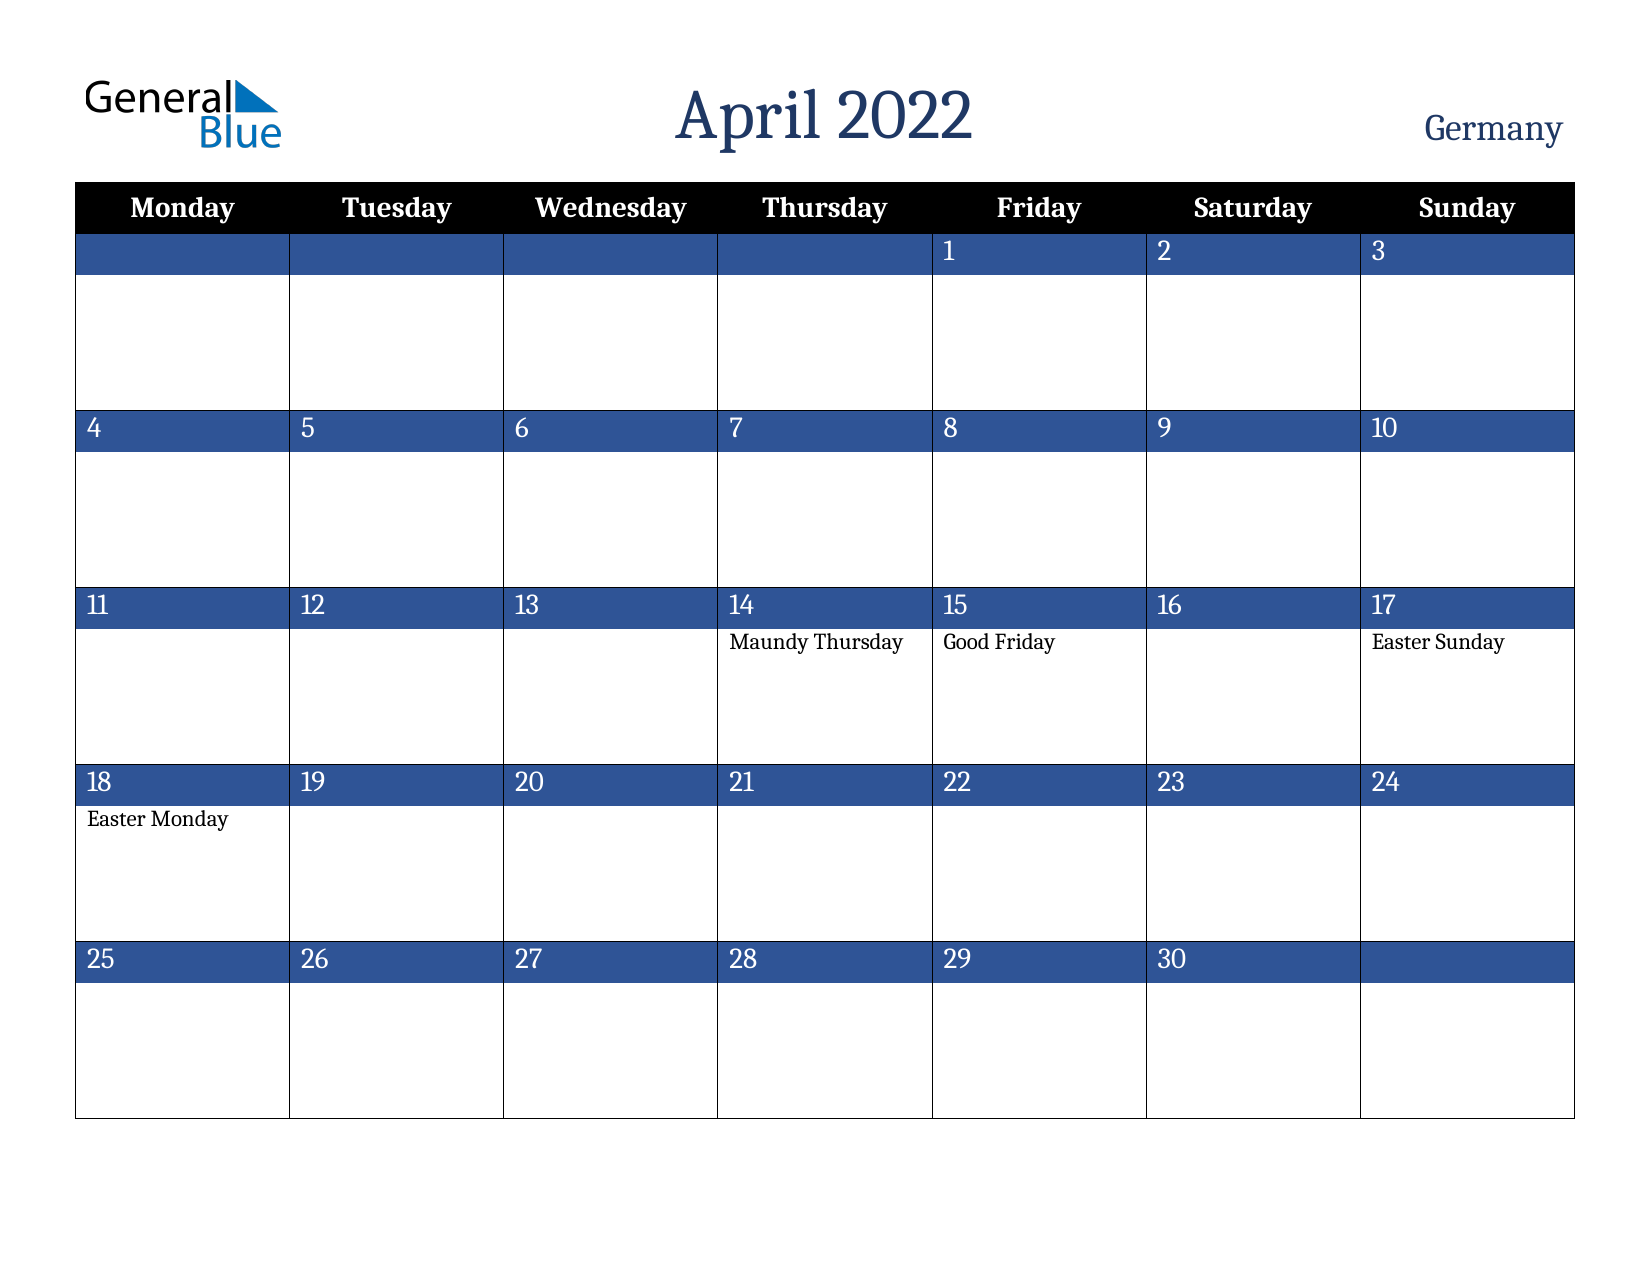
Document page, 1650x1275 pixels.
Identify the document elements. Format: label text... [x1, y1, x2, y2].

table_cell [76, 629, 289, 764]
table_cell Tuesday [290, 183, 503, 233]
table_cell 30 [1147, 942, 1360, 983]
table_cell Maundy Thursday [718, 629, 932, 764]
table_cell Sunday [1361, 183, 1574, 233]
table_cell 8 [933, 411, 1146, 452]
table_cell [290, 452, 503, 587]
table_cell Monday [76, 183, 289, 233]
table_cell [1361, 452, 1574, 587]
table_cell 13 [504, 588, 717, 629]
table_cell [504, 234, 717, 275]
table_cell [1361, 806, 1574, 941]
table_cell [76, 234, 289, 275]
table_cell [290, 806, 503, 941]
table_cell [933, 275, 1146, 410]
table_cell 6 [504, 411, 717, 452]
picture [86, 80, 281, 148]
table_cell 16 [1147, 588, 1360, 629]
table_cell Wednesday [504, 183, 717, 233]
table_cell 22 [933, 765, 1146, 806]
table_cell 3 [1361, 234, 1574, 275]
table_cell 1 [933, 234, 1146, 275]
table_cell Easter Sunday [1361, 629, 1574, 764]
table_cell Thursday [718, 183, 932, 233]
table_cell 21 [718, 765, 932, 806]
table_cell 17 [1361, 588, 1574, 629]
table_cell 10 [1361, 411, 1574, 452]
table_cell 23 [1147, 765, 1360, 806]
table_cell 12 [290, 588, 503, 629]
table_cell [1361, 983, 1574, 1118]
table_cell [290, 275, 503, 410]
table_cell [76, 452, 289, 587]
table_cell 11 [76, 588, 289, 629]
table_cell 27 [504, 942, 717, 983]
table_cell [504, 806, 717, 941]
table_cell 4 [76, 411, 289, 452]
table_cell [1147, 452, 1360, 587]
table_cell [1147, 629, 1360, 764]
table_cell Good Friday [933, 629, 1146, 764]
table_cell 25 [76, 942, 289, 983]
table_cell [718, 275, 932, 410]
table_cell [718, 452, 932, 587]
table_cell Easter Monday [76, 806, 289, 941]
table_cell [933, 452, 1146, 587]
table_cell 14 [718, 588, 932, 629]
table_cell 26 [290, 942, 503, 983]
table_cell 15 [933, 588, 1146, 629]
table_cell [1147, 806, 1360, 941]
table_cell Friday [933, 183, 1146, 233]
table_cell 5 [290, 411, 503, 452]
table_cell [1361, 275, 1574, 410]
table_cell [504, 452, 717, 587]
table_cell [718, 806, 932, 941]
table_cell [76, 983, 289, 1118]
table_cell [504, 275, 717, 410]
table_cell [290, 629, 503, 764]
table_cell 18 [76, 765, 289, 806]
table_cell [1361, 942, 1574, 983]
table_cell [718, 234, 932, 275]
table_cell [1147, 275, 1360, 410]
table_cell [718, 983, 932, 1118]
table_header April 2022 [504, 75, 1146, 182]
table_cell 19 [290, 765, 503, 806]
table_cell [504, 629, 717, 764]
table_cell [1147, 983, 1360, 1118]
table_cell 20 [504, 765, 717, 806]
table_header [76, 75, 503, 182]
table_cell [504, 983, 717, 1118]
table_cell Saturday [1147, 183, 1360, 233]
table_cell 7 [718, 411, 932, 452]
table_cell 2 [1147, 234, 1360, 275]
table_cell [933, 983, 1146, 1118]
table_cell [933, 806, 1146, 941]
table_cell 29 [933, 942, 1146, 983]
table_cell 28 [718, 942, 932, 983]
table_cell [290, 234, 503, 275]
table_header Germany [1146, 75, 1574, 182]
table_cell 9 [1147, 411, 1360, 452]
table_cell 24 [1361, 765, 1574, 806]
table_cell [76, 275, 289, 410]
table_cell [290, 983, 503, 1118]
